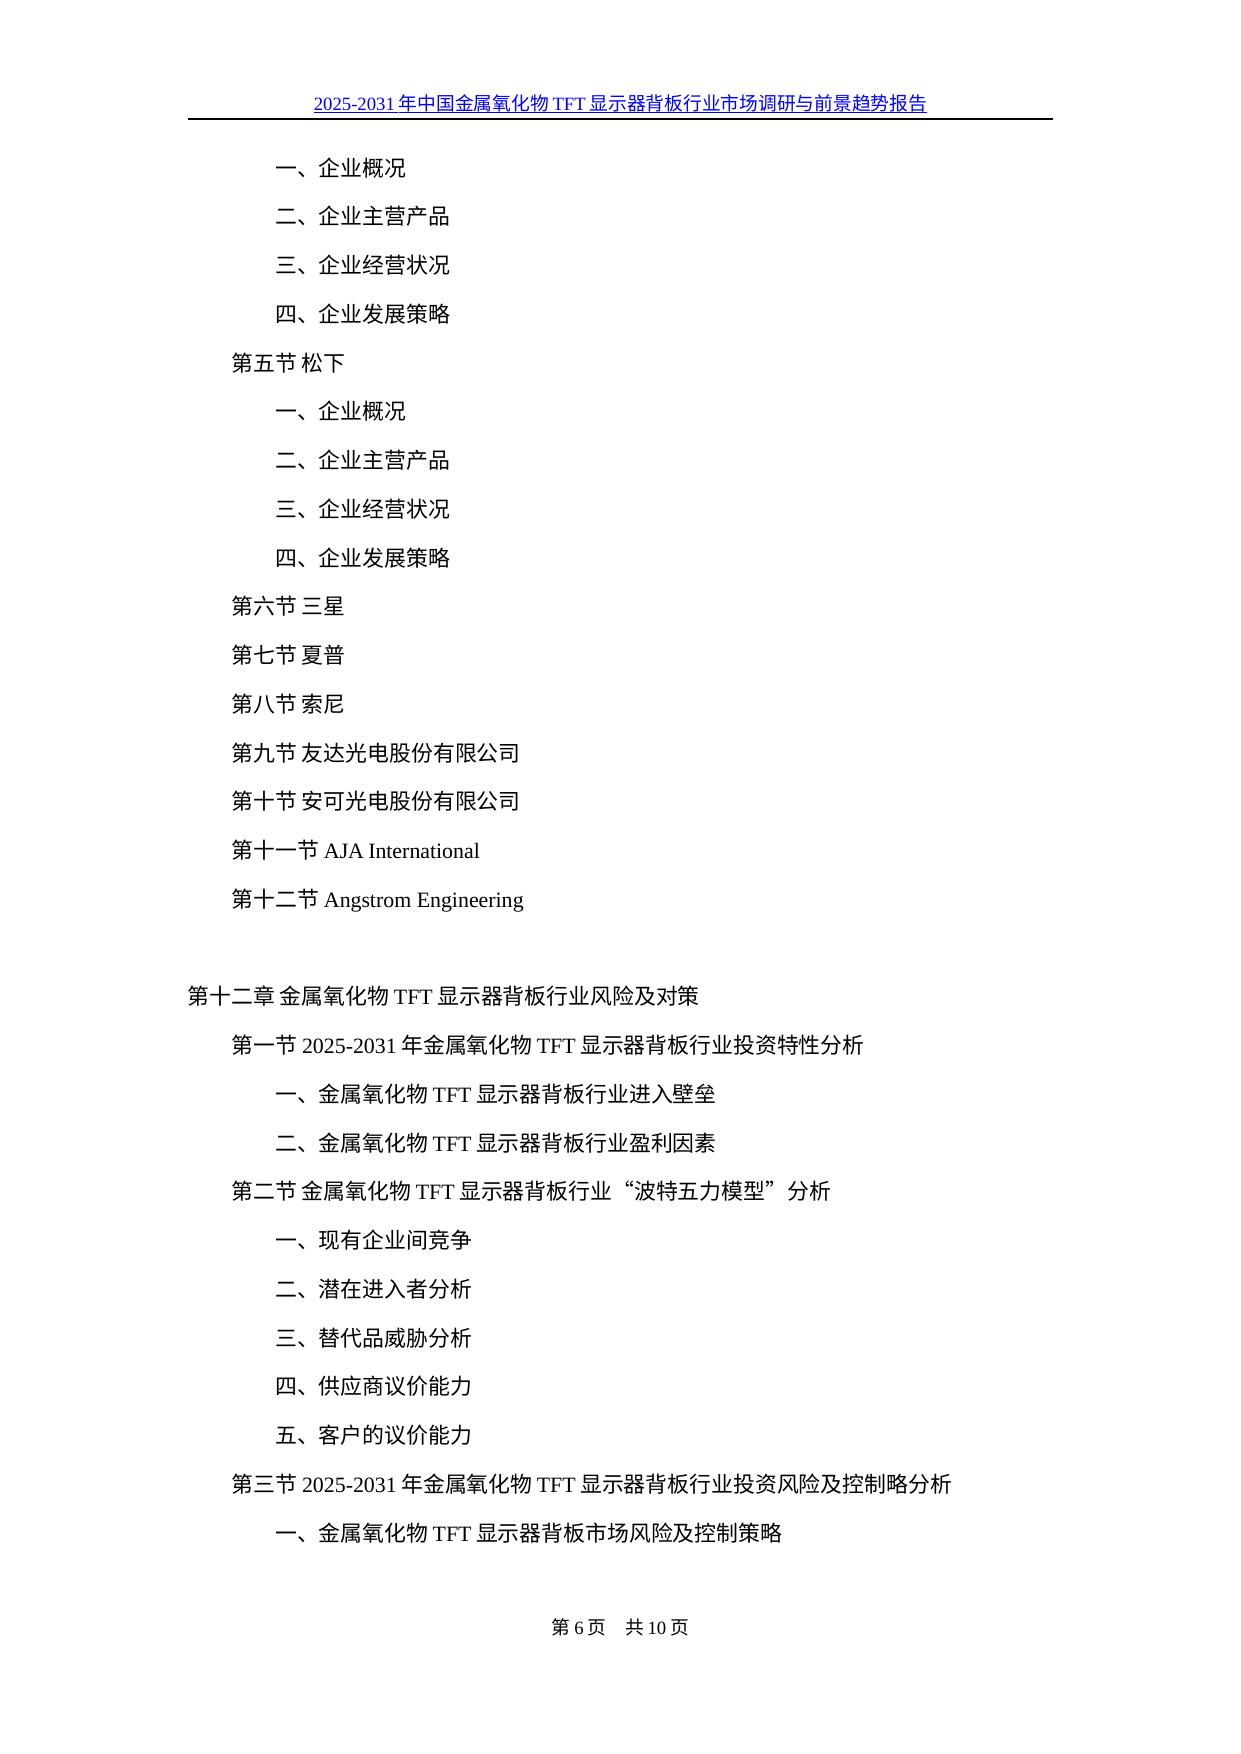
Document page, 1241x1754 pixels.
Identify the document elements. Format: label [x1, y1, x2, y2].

text [187, 150, 1053, 1548]
